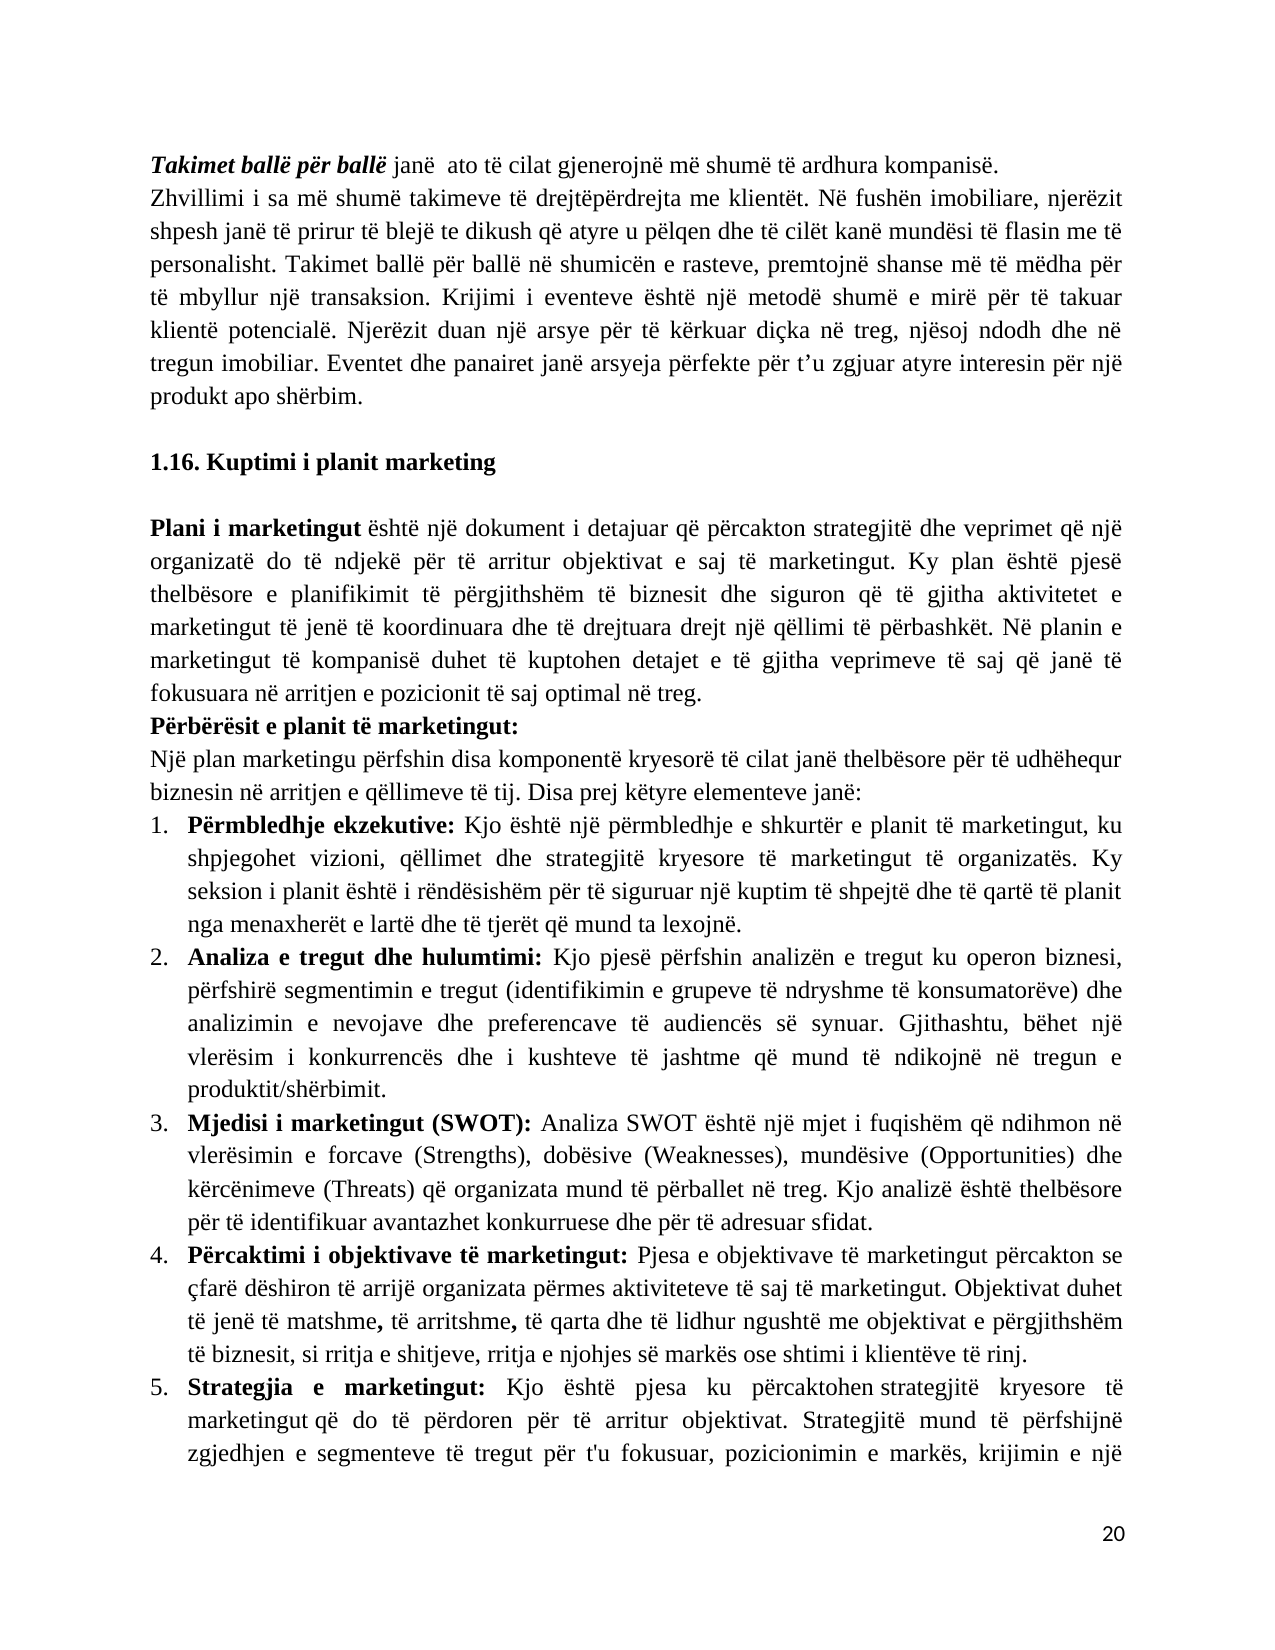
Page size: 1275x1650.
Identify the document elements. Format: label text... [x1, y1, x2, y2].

text Një plan marketingu përfshin disa komponentë kryesorë të cilat janë thelbësore për të udhëhequr biznesin në arritjen e qëllimeve të tij. Disa prej këtyre elementeve janë: [150, 744, 1123, 806]
text 1.16. Kuptimi i planit marketing [150, 447, 1123, 476]
list Mjedisi i marketingut (SWOT): Analiza SWOT është një mjet i fuqishëm që ndihmon në vlerësimin e forcave (Strengths), dobësive (Weaknesses), mundësive (Opportunities) dhe kërcënimeve (Threats) që organizata mund të përballet në treg. Kjo analizë është thelbësore për të identifikuar avantazhet konkurruese dhe për të adresuar sfidat. [150, 1108, 1123, 1235]
text Takimet ballë për ballë janë ato të cilat gjenerojnë më shumë të ardhura kompanisë. [150, 150, 1123, 179]
list Përmbledhje ekzekutive: Kjo është një përmbledhje e shkurtër e planit të marketingut, ku shpjegohet vizioni, qëllimet dhe strategjitë kryesore të marketingut të organizatës. Ky seksion i planit është i rëndësishëm për të siguruar një kuptim të shpejtë dhe të qartë të planit nga menaxherët e lartë dhe të tjerët që mund ta lexojnë. [150, 810, 1123, 938]
list Analiza e tregut dhe hulumtimi: Kjo pjesë përfshin analizën e tregut ku operon biznesi, përfshirë segmentimin e tregut (identifikimin e grupeve të ndryshme të konsumatorëve) dhe analizimin e nevojave dhe preferencave të audiencës së synuar. Gjithashtu, bëhet një vlerësim i konkurrencës dhe i kushteve të jashtme që mund të ndikojnë në tregun e produktit/shërbimit. [150, 942, 1123, 1103]
text Përbërësit e planit të marketingut: [150, 711, 1123, 740]
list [150, 1372, 1123, 1467]
list Përcaktimi i objektivave të marketingut: Pjesa e objektivave të marketingut përcakton se çfarë dëshiron të arrijë organizata përmes aktiviteteve të saj të marketingut. Objektivat duhet të jenë të matshme, të arritshme, të qarta dhe të lidhur ngushtë me objektivat e përgjithshëm të biznesit, si rritja e shitjeve, rritja e njohjes së markës ose shtimi i klientëve të rinj. [150, 1240, 1123, 1367]
text Plani i marketingut është një dokument i detajuar që përcakton strategjitë dhe veprimet që një organizatë do të ndjekë për të arritur objektivat e saj të marketingut. Ky plan është pjesë thelbësore e planifikimit të përgjithshëm të biznesit dhe siguron që të gjitha aktivitetet e marketingut të jenë të koordinuara dhe të drejtuara drejt një qëllimi të përbashkët. Në planin e marketingut të kompanisë duhet të kuptohen detajet e të gjitha veprimeve të saj që janë të fokusuara në arritjen e pozicionit të saj optimal në treg. [150, 513, 1123, 707]
text Zhvillimi i sa më shumë takimeve të drejtëpërdrejta me klientët. Në fushën imobiliare, njerëzit shpesh janë të prirur të blejë te dikush që atyre u pëlqen dhe të cilët kanë mundësi të flasin me të personalisht. Takimet ballë për ballë në shumicën e rasteve, premtojnë shanse më të mëdha për të mbyllur një transaksion. Krijimi i eventeve është një metodë shumë e mirë për të takuar klientë potencialë. Njerëzit duan një arsye për të kërkuar diçka në treg, njësoj ndodh dhe në tregun imobiliar. Eventet dhe panairet janë arsyeja përfekte për t’u zgjuar atyre interesin për një produkt apo shërbim. [150, 183, 1123, 410]
